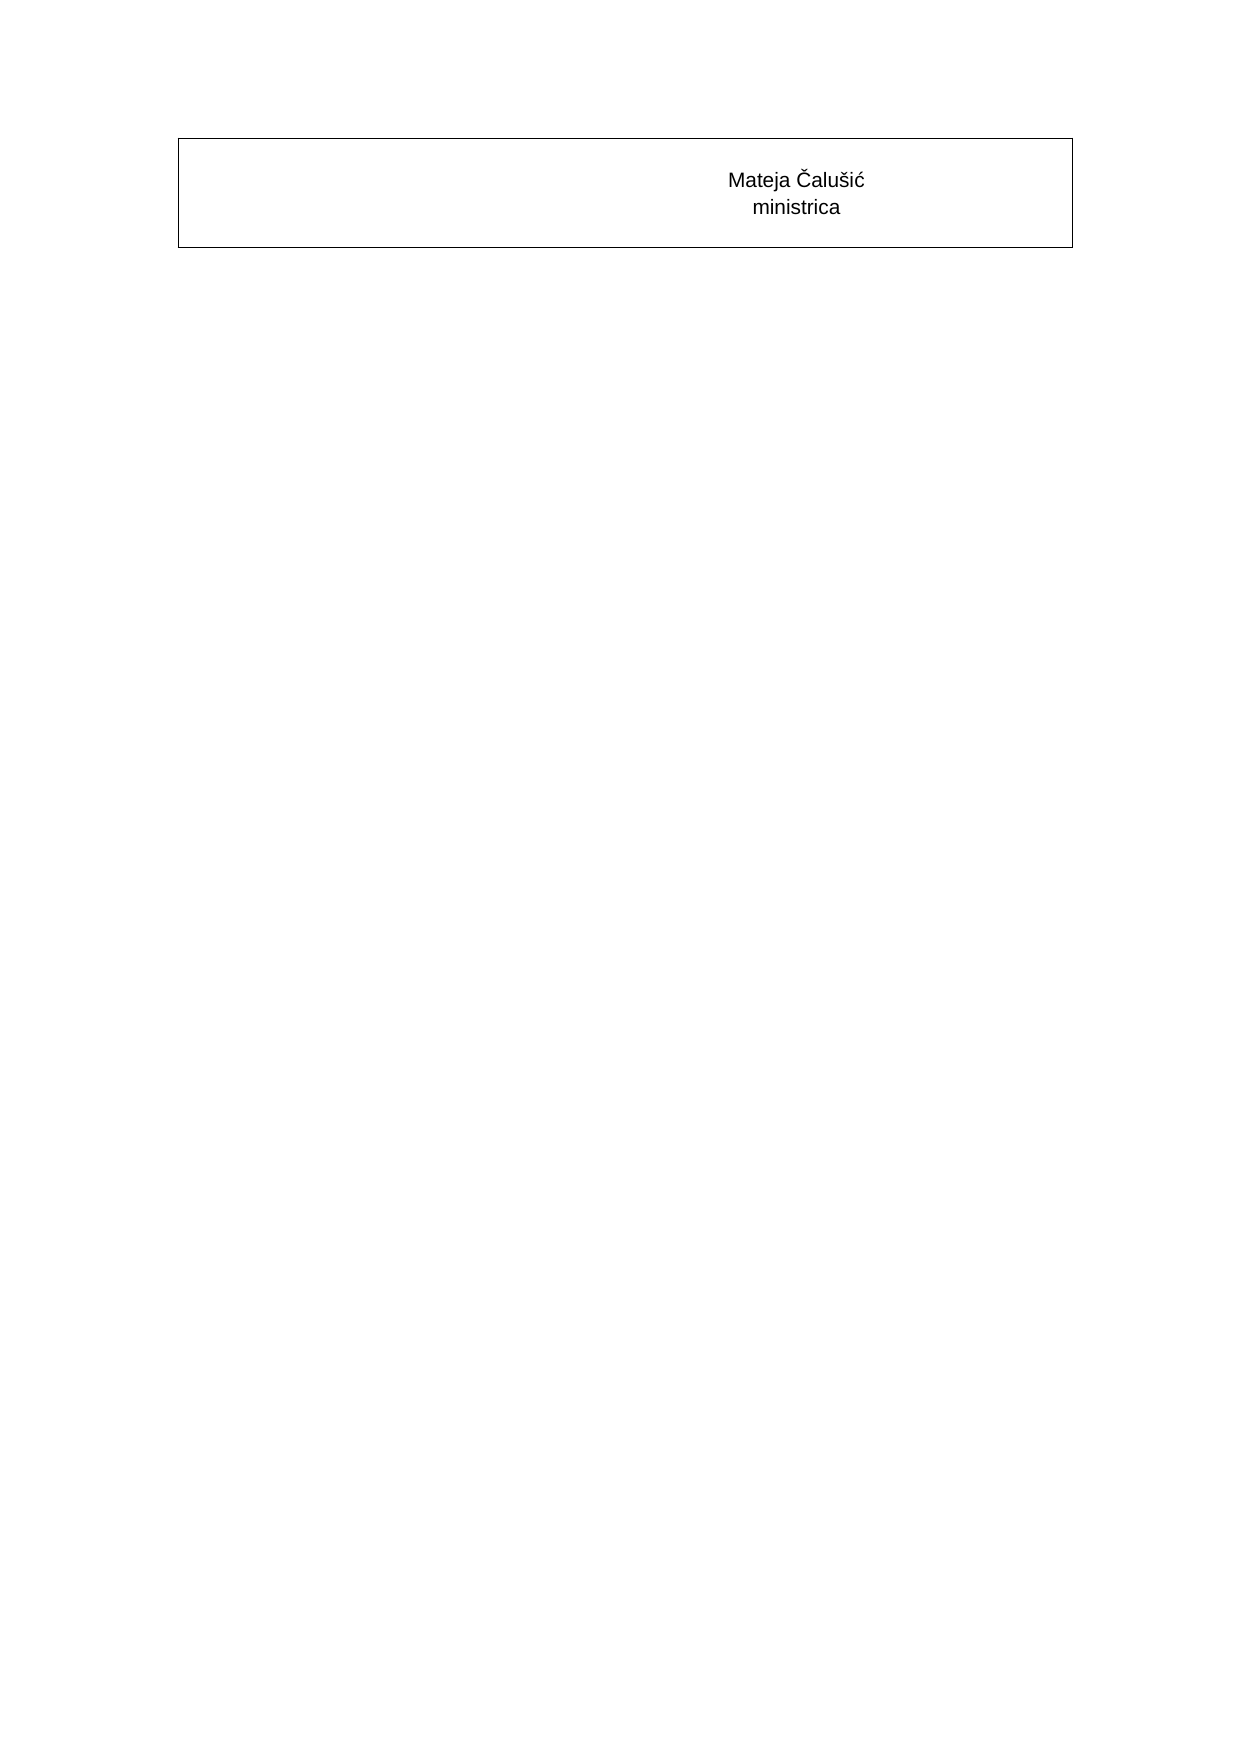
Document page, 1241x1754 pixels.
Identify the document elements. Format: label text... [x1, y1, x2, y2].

table_cell Mateja Čalušić ministrica [179, 139, 1072, 247]
